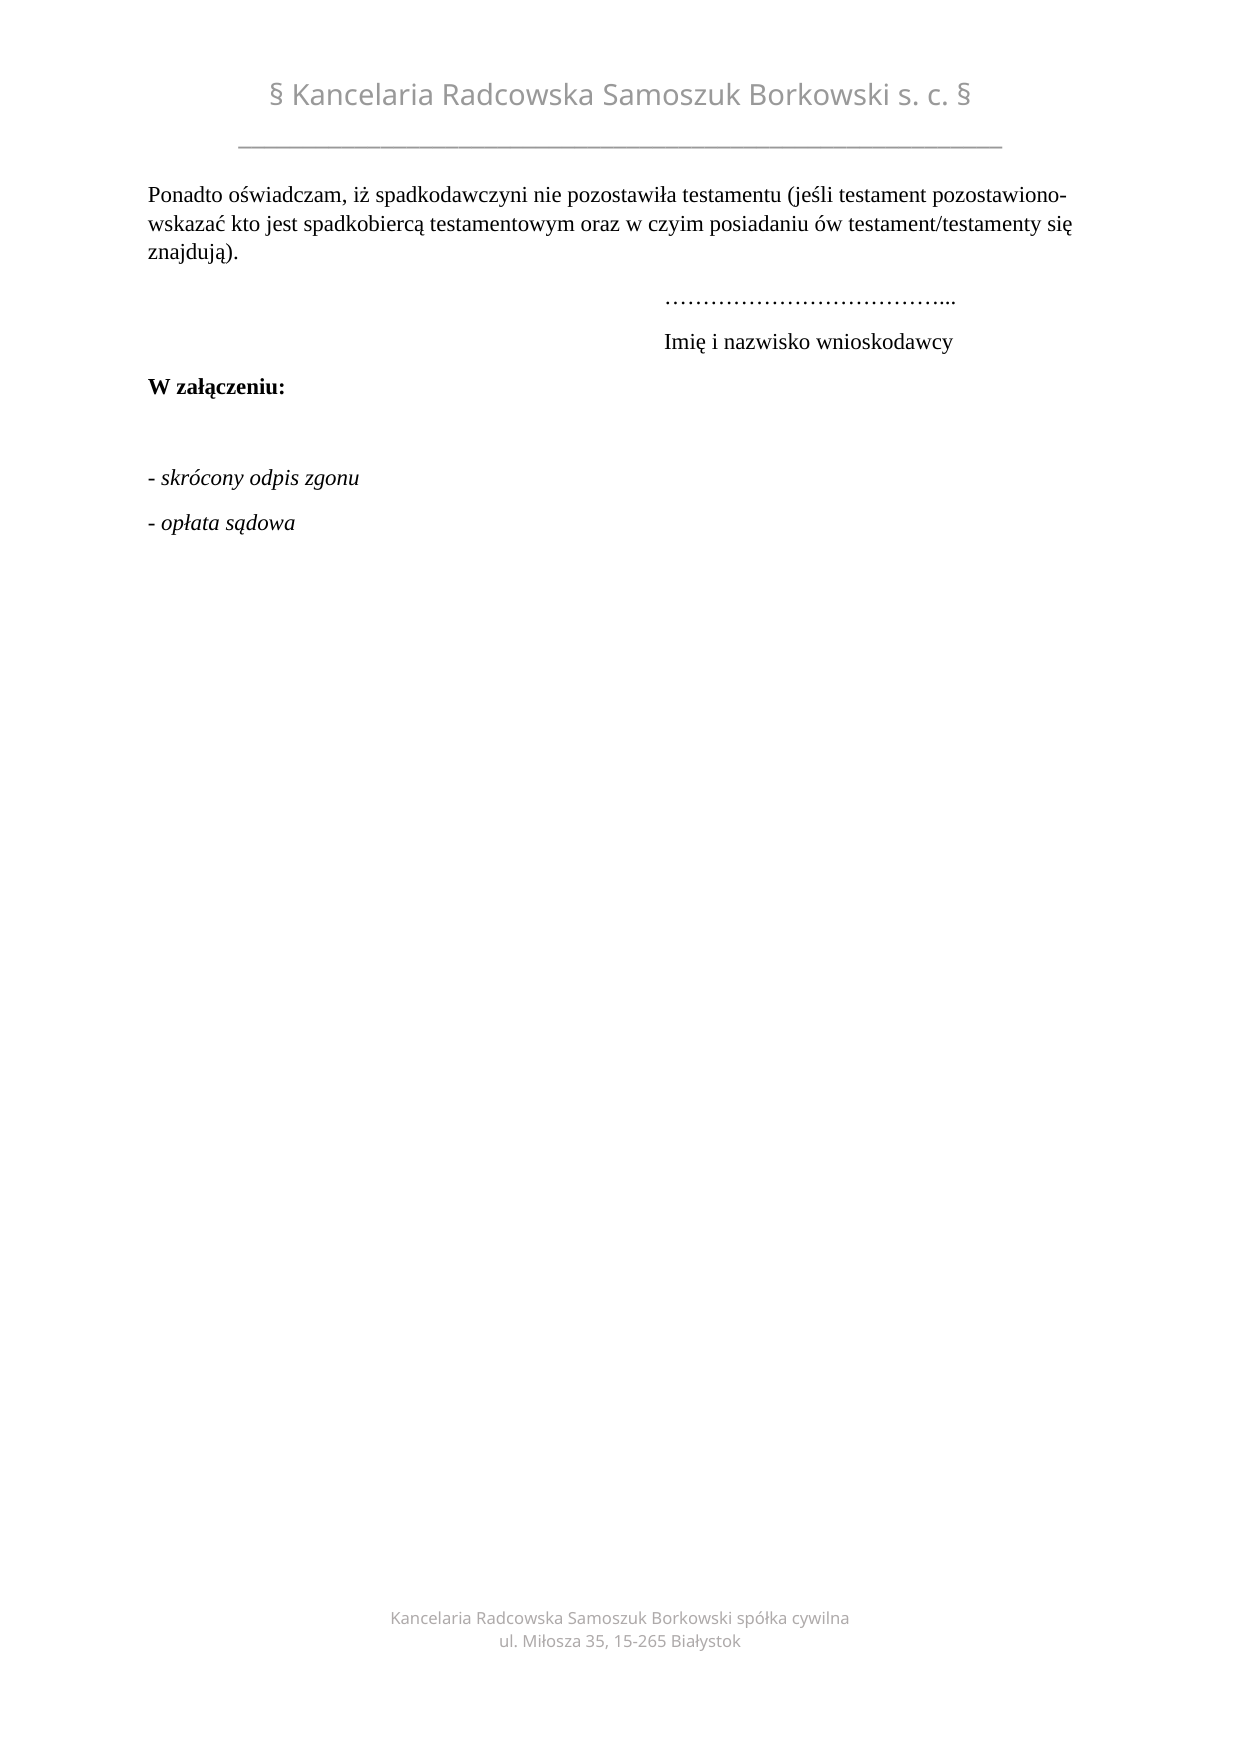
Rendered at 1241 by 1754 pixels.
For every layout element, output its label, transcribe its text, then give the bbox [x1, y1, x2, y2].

text Ponadto oświadczam, iż spadkodawczyni nie pozostawiła testamentu (jeśli testament pozostawiono- wskazać kto jest spadkobiercą testamentowym oraz w czyim posiadaniu ów testament/testamenty się znajdują). [148, 181, 1093, 264]
text ………………………………... [148, 283, 1093, 309]
text Imię i nazwisko wnioskodawcy [148, 328, 1093, 354]
text - opłata sądowa [148, 509, 1093, 535]
text W załączeniu: [148, 373, 1093, 400]
text - skrócony odpis zgonu [148, 463, 1093, 490]
